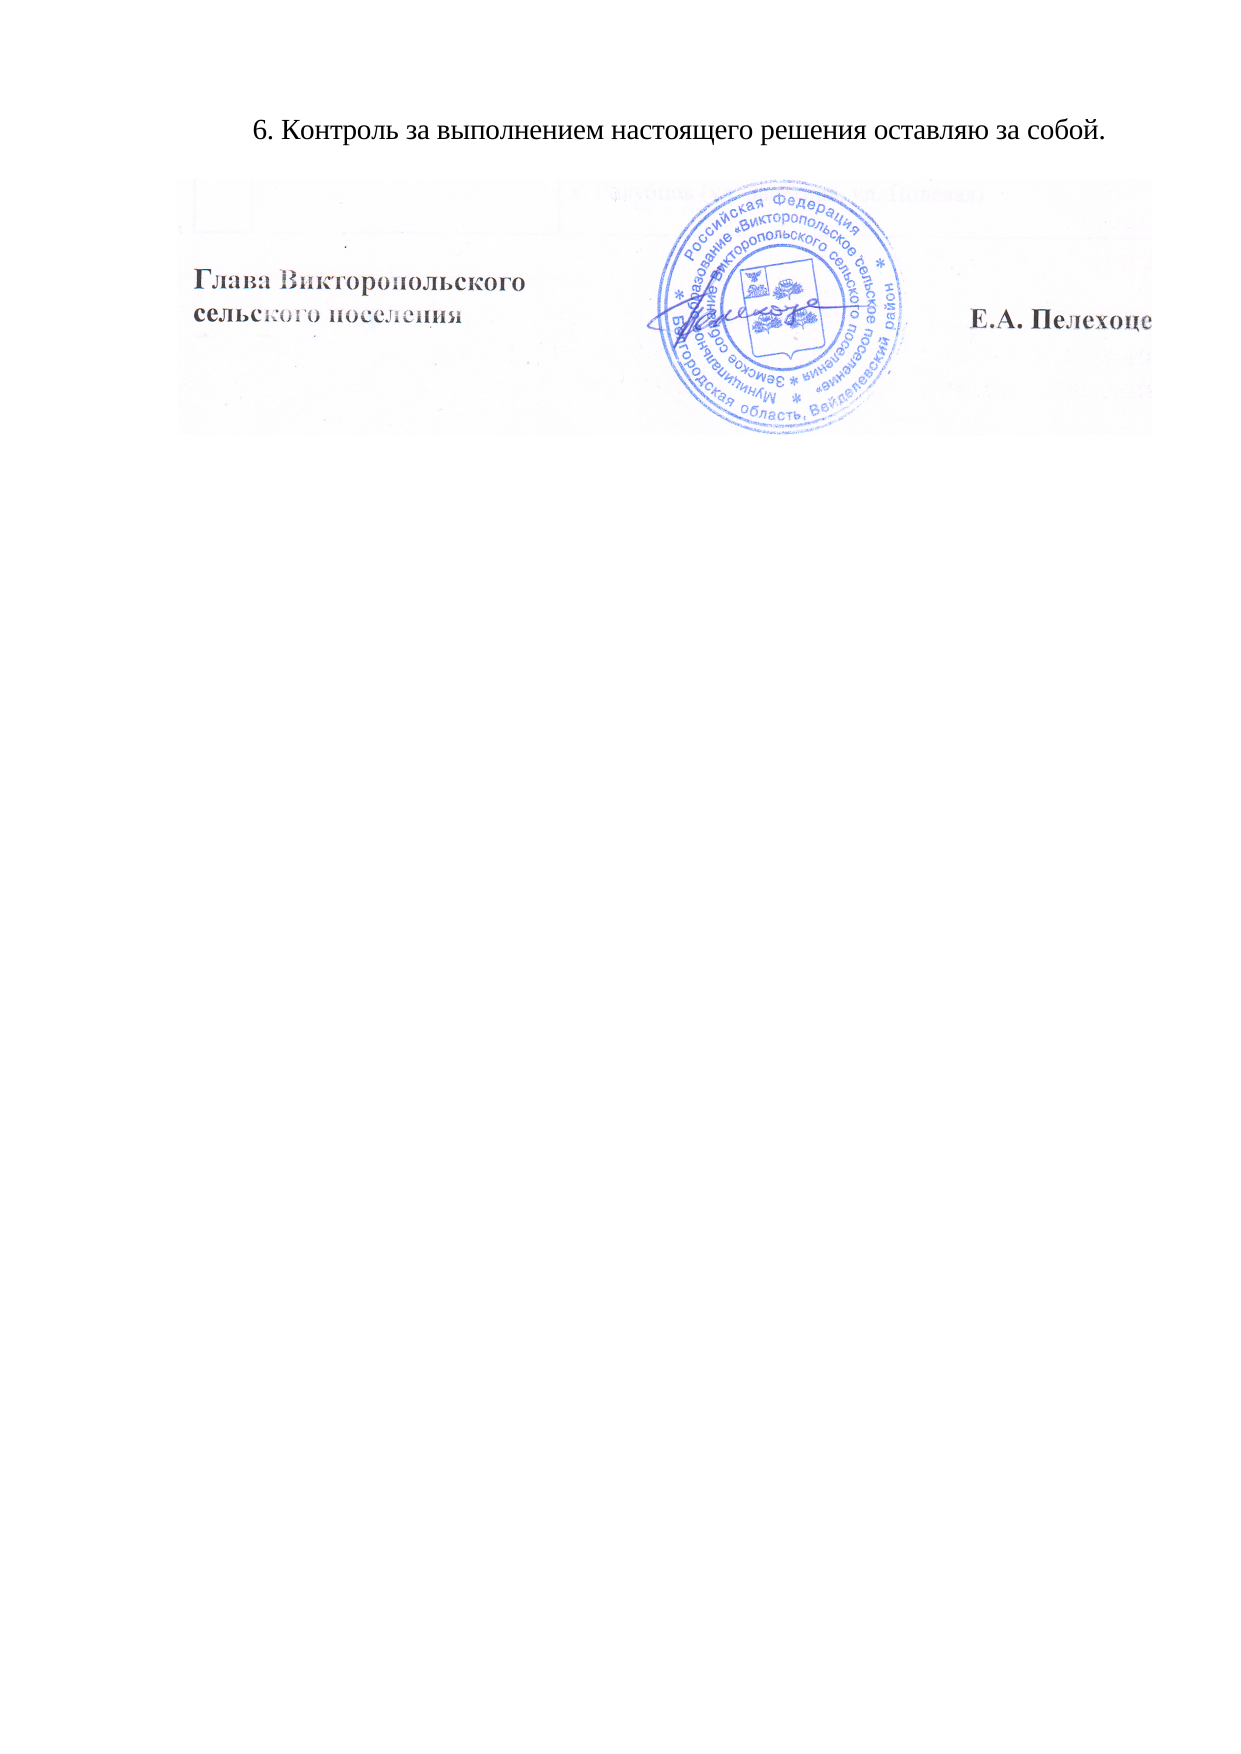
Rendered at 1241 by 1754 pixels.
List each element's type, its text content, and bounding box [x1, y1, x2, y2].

picture [177, 179, 1152, 435]
text 6. Контроль за выполнением настоящего решения оставляю за собой. [177, 112, 1152, 146]
